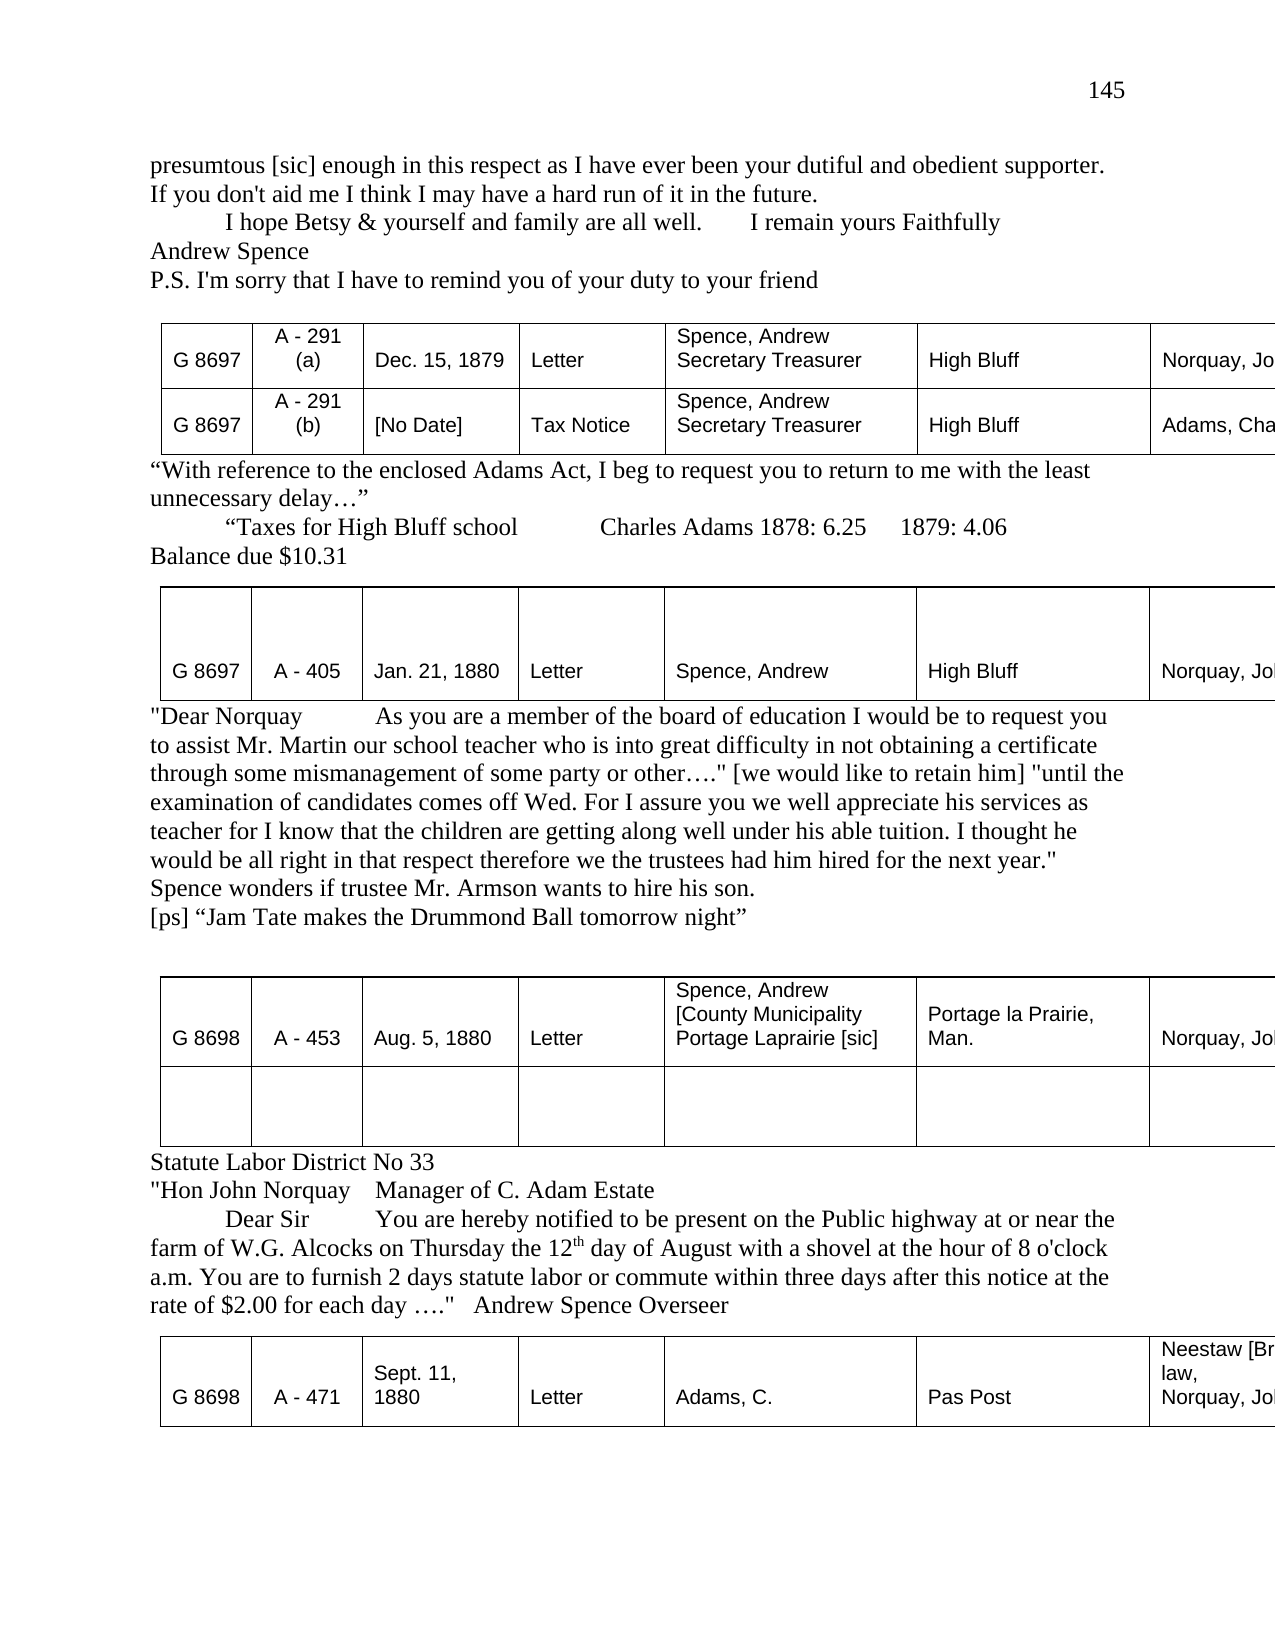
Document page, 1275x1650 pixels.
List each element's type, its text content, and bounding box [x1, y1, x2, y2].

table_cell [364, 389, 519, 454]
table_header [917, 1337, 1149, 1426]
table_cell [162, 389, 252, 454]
text P.S. I'm sorry that I have to remind you of your duty to your friend [150, 265, 1125, 294]
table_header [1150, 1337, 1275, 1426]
text Statute Labor District No 33 [150, 1147, 1125, 1176]
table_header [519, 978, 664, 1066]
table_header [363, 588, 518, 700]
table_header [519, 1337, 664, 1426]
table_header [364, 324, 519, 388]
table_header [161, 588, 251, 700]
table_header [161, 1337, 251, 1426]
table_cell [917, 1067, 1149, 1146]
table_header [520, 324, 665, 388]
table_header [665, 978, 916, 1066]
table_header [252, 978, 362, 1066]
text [150, 150, 1125, 207]
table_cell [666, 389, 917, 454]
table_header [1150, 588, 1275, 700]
text Balance due $10.31 [150, 541, 1125, 570]
text “With reference to the enclosed Adams Act, I beg to request you to return to me with the least unnecessary delay…” [150, 455, 1125, 512]
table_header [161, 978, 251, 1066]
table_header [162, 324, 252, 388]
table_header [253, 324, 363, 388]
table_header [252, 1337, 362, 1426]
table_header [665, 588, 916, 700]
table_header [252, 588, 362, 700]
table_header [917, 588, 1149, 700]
text “Taxes for High Bluff school Charles Adams 1878: 6.25 1879: 4.06 [150, 512, 1125, 541]
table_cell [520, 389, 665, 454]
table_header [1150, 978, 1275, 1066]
text Andrew Spence [150, 236, 1125, 265]
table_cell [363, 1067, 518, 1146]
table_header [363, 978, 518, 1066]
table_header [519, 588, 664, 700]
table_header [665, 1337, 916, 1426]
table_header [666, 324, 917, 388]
text I hope Betsy & yourself and family are all well. I remain yours Faithfully [150, 207, 1125, 236]
text Dear Sir You are hereby notified to be present on the Public highway at or near the farm of W.G. Alcocks on Thursday the 12th day of August with a shovel at the hour of 8 o'clock a.m. You are to furnish 2 days statute labor or commute within three days after this notice at the rate of $2.00 for each day …." Andrew Spence Overseer [150, 1204, 1125, 1319]
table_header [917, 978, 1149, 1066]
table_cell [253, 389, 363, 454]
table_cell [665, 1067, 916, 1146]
text "Dear Norquay As you are a member of the board of education I would be to request you to assist Mr. Martin our school teacher who is into great difficulty in not obtaining a certificate through some mismanagement of some party or other…." [we would like to retain him] "until the examination of candidates comes off Wed. For I assure you we well appreciate his services as teacher for I know that the children are getting along well under his able tuition. I thought he would be all right in that respect therefore we the trustees had him hired for the next year." Spence wonders if trustee Mr. Armson wants to hire his son. [150, 701, 1125, 902]
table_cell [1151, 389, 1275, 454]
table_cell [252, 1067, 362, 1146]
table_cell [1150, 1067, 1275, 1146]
text "Hon John Norquay Manager of C. Adam Estate [150, 1176, 1125, 1204]
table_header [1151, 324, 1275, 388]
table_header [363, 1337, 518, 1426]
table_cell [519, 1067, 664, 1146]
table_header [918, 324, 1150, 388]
text [ps] “Jam Tate makes the Drummond Ball tomorrow night” [150, 902, 1125, 931]
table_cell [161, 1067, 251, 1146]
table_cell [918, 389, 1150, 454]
